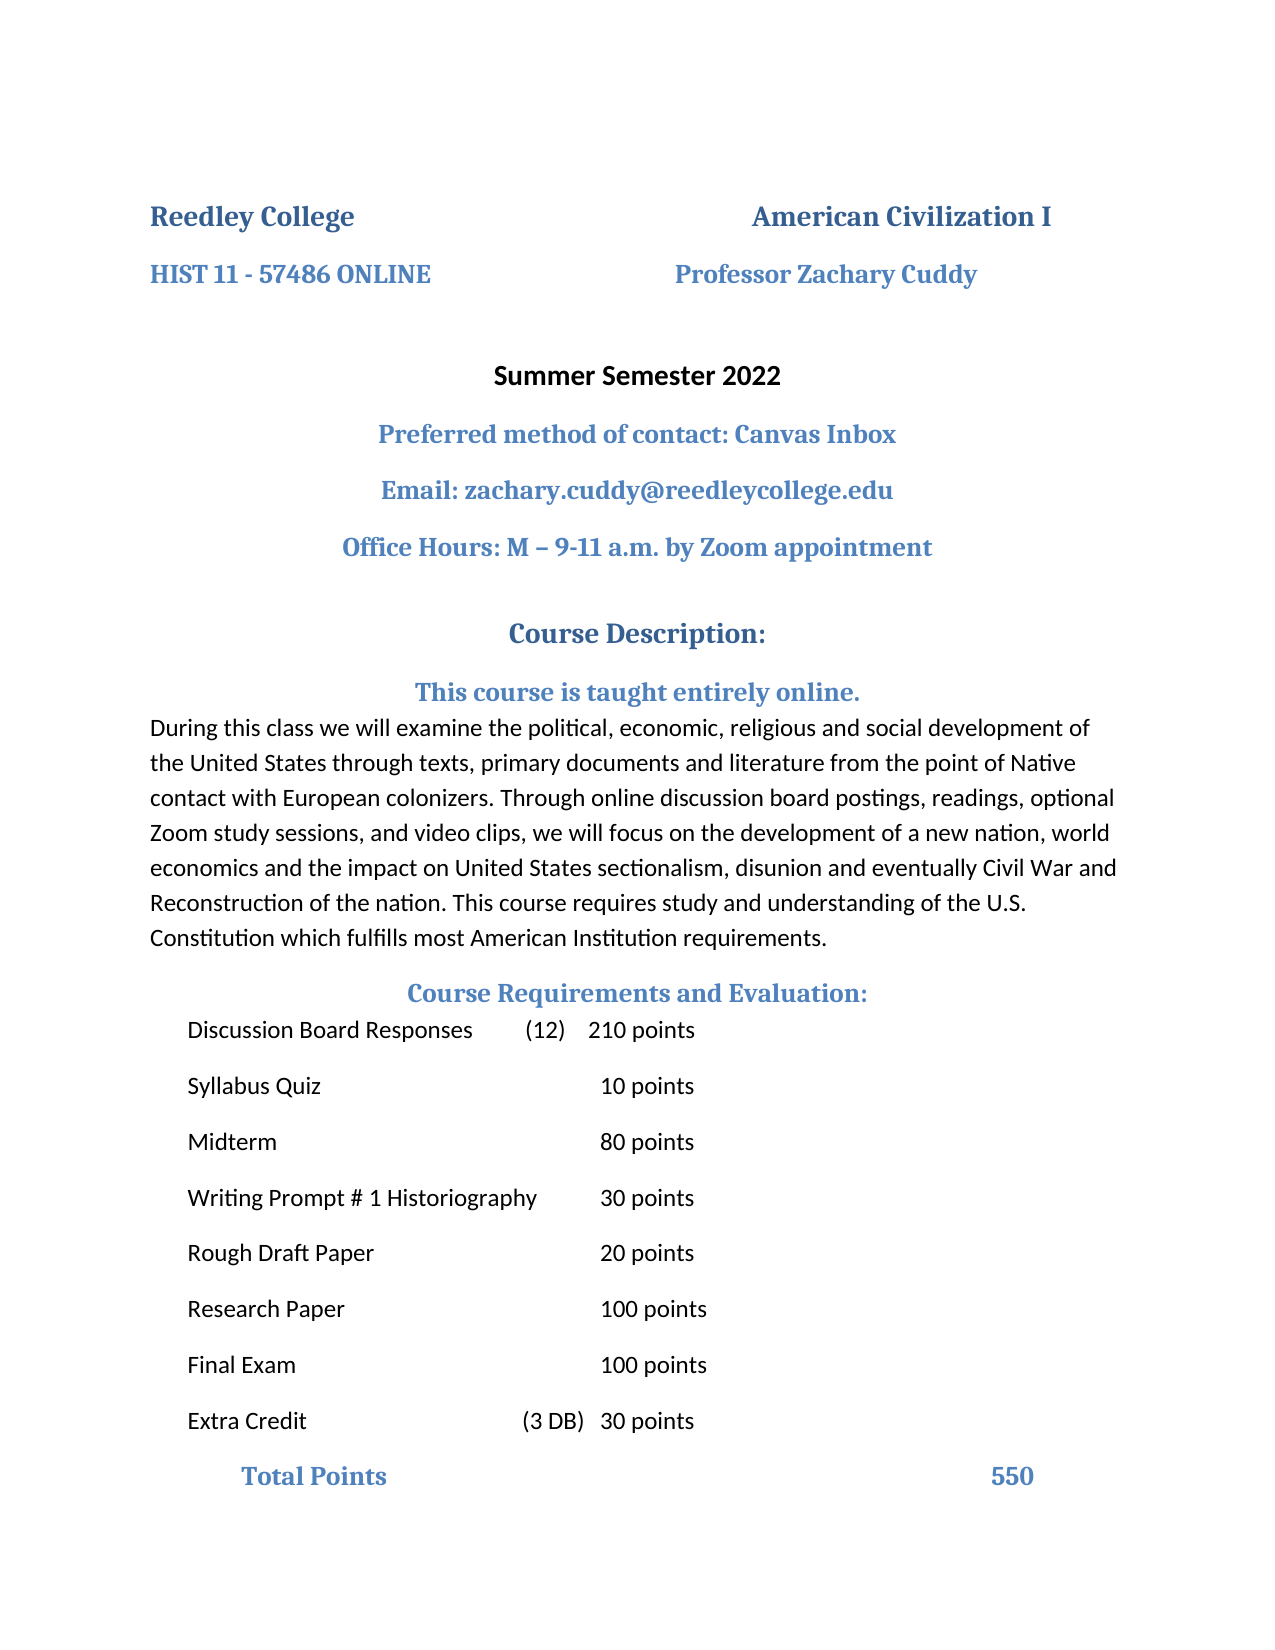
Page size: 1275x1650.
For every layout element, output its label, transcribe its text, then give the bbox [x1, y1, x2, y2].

subtitle Office Hours: M – 9-11 a.m. by Zoom appointment [150, 532, 1125, 563]
text Midterm 80 points [187, 1126, 1125, 1156]
subtitle Reedley College American Civilization I [150, 200, 1125, 233]
subtitle Email: zachary.cuddy@reedleycollege.edu [150, 475, 1125, 506]
text Summer Semester 2022 [150, 357, 1125, 392]
subtitle Total Points 550 [150, 1461, 1125, 1492]
text Final Exam 100 points [187, 1349, 1125, 1380]
text Syllabus Quiz 10 points [187, 1070, 1125, 1101]
text Extra Credit (3 DB) 30 points [187, 1405, 1125, 1436]
subtitle HIST 11 - 57486 ONLINE Professor Zachary Cuddy [150, 259, 1125, 291]
subtitle Preferred method of contact: Canvas Inbox [150, 419, 1125, 450]
text Rough Draft Paper 20 points [187, 1237, 1125, 1268]
text Writing Prompt # 1 Historiography 30 points [187, 1182, 1125, 1212]
subtitle Course Description: [150, 617, 1125, 651]
text During this class we will examine the political, economic, religious and social development of the United States through texts, primary documents and literature from the point of Native contact with European colonizers. Through online discussion board postings, readings, optional Zoom study sessions, and video clips, we will focus on the development of a new nation, world economics and the impact on United States sectionalism, disunion and eventually Civil War and Reconstruction of the nation. This course requires study and understanding of the U.S. Constitution which fulfills most American Institution requirements. [150, 713, 1125, 953]
subtitle Course Requirements and Evaluation: [150, 978, 1125, 1009]
subtitle This course is taught entirely online. [150, 677, 1125, 708]
text Discussion Board Responses (12) 210 points [187, 1014, 1125, 1045]
text Research Paper 100 points [187, 1293, 1125, 1324]
